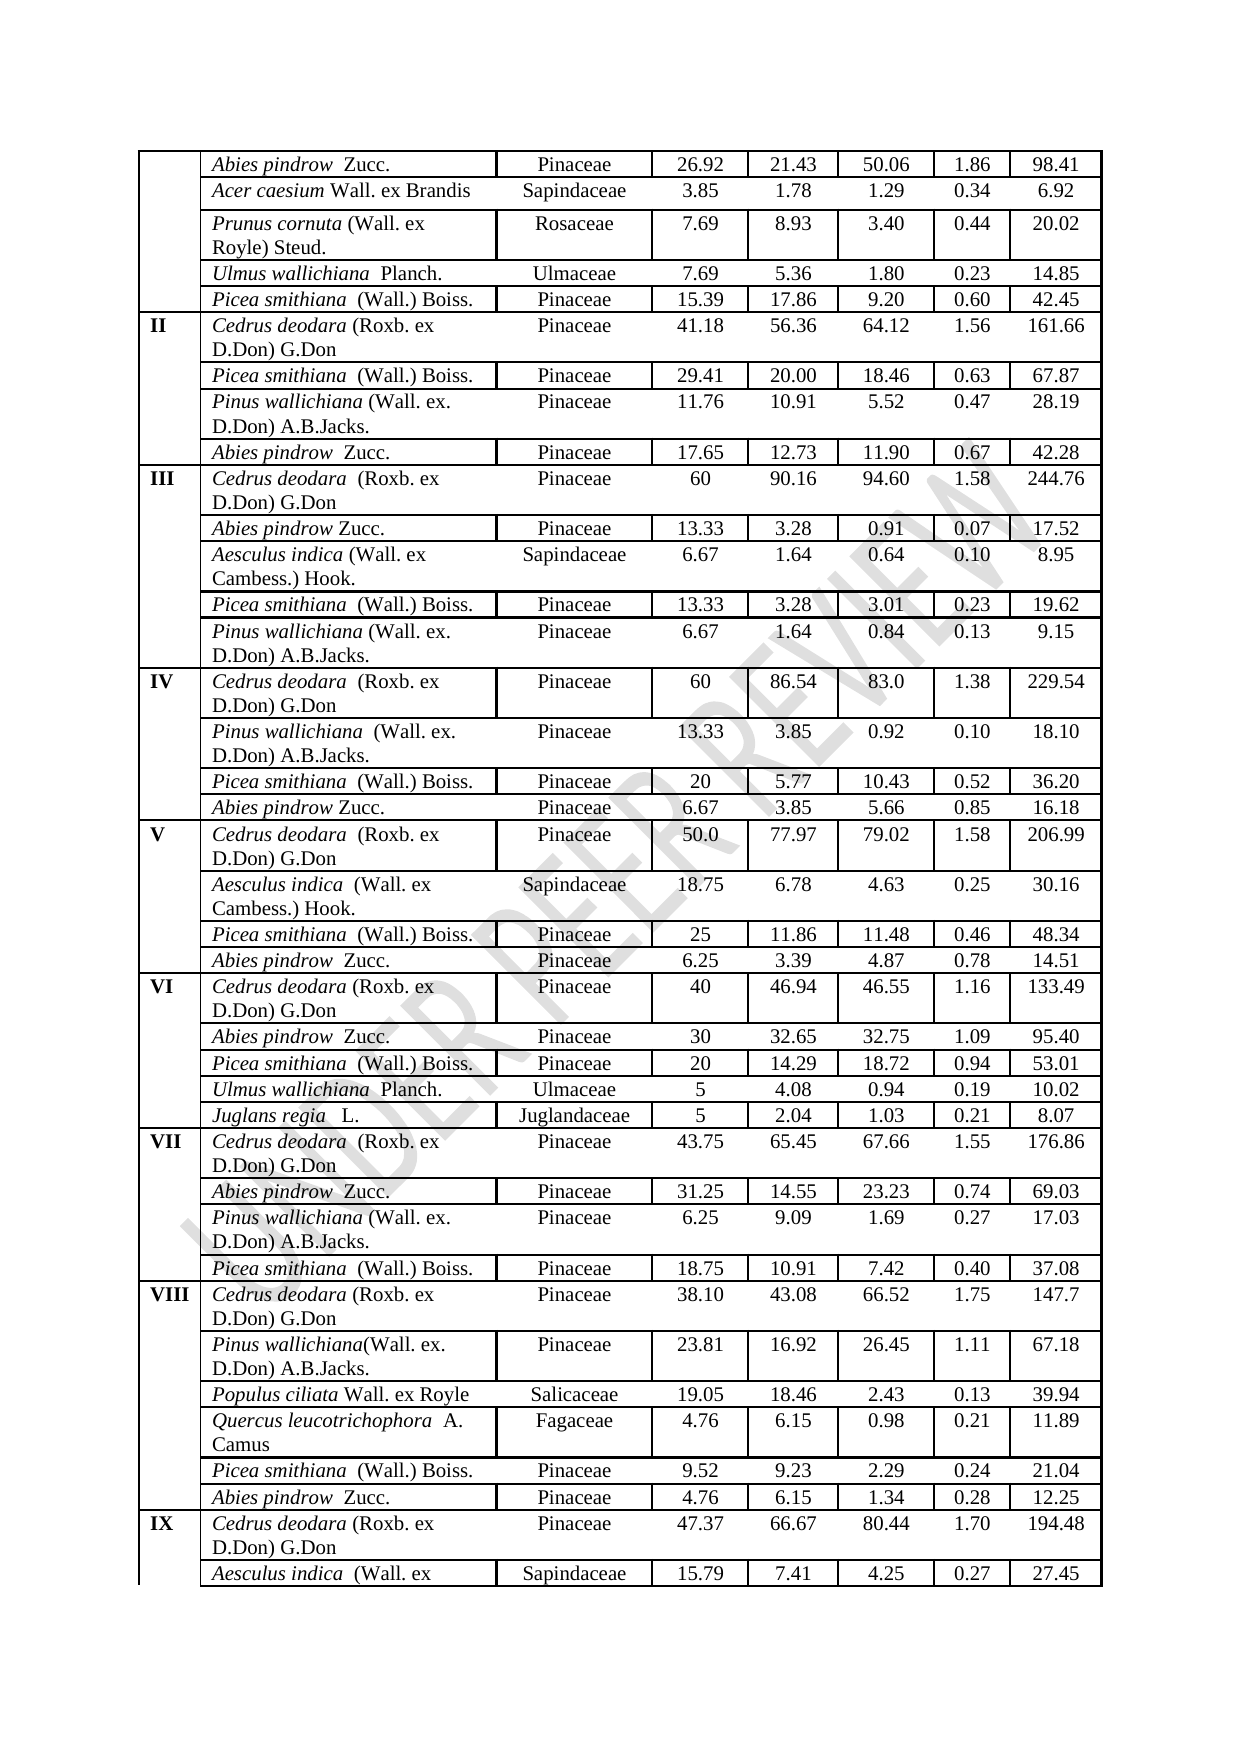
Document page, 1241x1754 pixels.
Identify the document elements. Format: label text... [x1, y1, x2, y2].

table_cell 5.66 [838, 795, 934, 819]
table_cell Picea smithiana (Wall.) Boiss. [201, 1459, 496, 1482]
table_cell Prunus cornuta (Wall. ex Royle) Steud. [201, 211, 495, 259]
table_cell 64.12 [838, 313, 934, 361]
table_cell 79.02 [839, 821, 933, 869]
table_cell 42.28 [1011, 440, 1100, 464]
table_cell Pinaceae [498, 363, 651, 387]
table_cell 11.90 [839, 440, 933, 464]
table_cell Picea smithiana (Wall.) Boiss. [201, 593, 495, 616]
table_cell VIII [140, 1282, 200, 1509]
table_cell 0.85 [934, 795, 1010, 819]
table_cell 15.39 [653, 287, 747, 311]
table_cell 28.19 [1010, 390, 1100, 438]
table_cell 19.05 [652, 1382, 748, 1406]
table_cell 1.86 [935, 152, 1009, 176]
table_cell 6.67 [652, 542, 748, 590]
table_cell 1.78 [748, 178, 838, 208]
table_cell Juglandaceae [498, 1103, 651, 1127]
table_cell Cedrus deodara (Roxb. ex D.Don) G.Don [201, 313, 496, 361]
table_cell Picea smithiana (Wall.) Boiss. [201, 1256, 495, 1279]
table_cell 5.77 [749, 769, 837, 793]
table_cell 0.67 [935, 440, 1009, 464]
table_cell 0.10 [934, 719, 1010, 767]
table_cell 30 [652, 1024, 748, 1048]
table_cell 1.75 [934, 1282, 1010, 1330]
table_cell 18.75 [652, 872, 748, 920]
table_cell 17.86 [749, 287, 837, 311]
table_cell 11.86 [749, 922, 837, 946]
table_cell Pinaceae [498, 974, 651, 1022]
table_cell 9.23 [748, 1459, 838, 1482]
table_cell Pinaceae [498, 821, 651, 869]
table_cell 5 [652, 1077, 748, 1101]
table_cell 26.45 [839, 1332, 933, 1380]
table_cell 2.04 [749, 1103, 837, 1127]
table_cell Pinaceae [496, 795, 652, 819]
table_cell 16.18 [1010, 795, 1100, 819]
table_cell 37.08 [1011, 1256, 1100, 1279]
table_cell Pinaceae [496, 1024, 652, 1048]
table_cell 18.46 [839, 363, 933, 387]
table_cell 6.67 [652, 619, 748, 667]
table_cell 40 [653, 974, 747, 1022]
table_cell 17.03 [1010, 1205, 1100, 1253]
table_cell Cedrus deodara (Roxb. ex D.Don) G.Don [201, 1129, 496, 1177]
table_cell 1.80 [838, 261, 934, 285]
table_cell 1.70 [934, 1511, 1010, 1559]
table_cell 3.28 [749, 593, 837, 616]
table_cell 98.41 [1011, 152, 1100, 176]
table_cell 3.01 [839, 593, 933, 616]
table_cell Pinaceae [496, 719, 652, 767]
table_cell 4.76 [653, 1408, 747, 1456]
table_cell 4.87 [838, 948, 934, 972]
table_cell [201, 1561, 495, 1585]
table_cell 13.33 [653, 593, 747, 616]
table_cell 1.29 [838, 178, 934, 208]
table_cell 18.72 [839, 1051, 933, 1074]
table_cell IX [140, 1511, 200, 1585]
table_cell 4.25 [839, 1561, 933, 1585]
table_cell 20.00 [749, 363, 837, 387]
table_cell 56.36 [748, 313, 838, 361]
table_cell 14.29 [749, 1051, 837, 1074]
table_cell Picea smithiana (Wall.) Boiss. [201, 922, 495, 946]
table_cell Picea smithiana (Wall.) Boiss. [201, 1051, 495, 1074]
table_cell 1.64 [748, 619, 838, 667]
table_cell 1.09 [934, 1024, 1010, 1048]
table_cell Sapindaceae [496, 178, 652, 208]
table_cell 32.65 [748, 1024, 838, 1048]
table_cell 11.48 [839, 922, 933, 946]
table_cell 6.92 [1010, 178, 1100, 208]
table_cell 67.18 [1011, 1332, 1100, 1380]
table_cell 10.02 [1010, 1077, 1100, 1101]
table_cell 0.60 [935, 287, 1009, 311]
table_cell 41.18 [652, 313, 748, 361]
table_cell 1.69 [838, 1205, 934, 1253]
table_cell 94.60 [838, 466, 934, 514]
table_cell Pinaceae [496, 1282, 652, 1330]
table_cell 3.85 [652, 178, 748, 208]
table_cell 90.16 [748, 466, 838, 514]
table_cell Pinaceae [498, 1256, 651, 1279]
table_cell Abies pindrow Zucc. [201, 1179, 495, 1203]
table_cell 229.54 [1011, 669, 1100, 717]
table_cell Fagaceae [498, 1408, 651, 1456]
table_cell 9.20 [839, 287, 933, 311]
table_cell 23.23 [839, 1179, 933, 1203]
table_cell 0.47 [934, 390, 1010, 438]
table_cell 8.93 [749, 211, 837, 259]
table_cell 1.38 [935, 669, 1009, 717]
table_cell 0.27 [934, 1205, 1010, 1253]
table_cell III [140, 466, 200, 667]
table_cell Salicaceae [496, 1382, 652, 1406]
table_cell Pinaceae [496, 1511, 652, 1559]
table_cell 53.01 [1011, 1051, 1100, 1074]
table_cell Pinus wallichiana (Wall. ex. D.Don) A.B.Jacks. [201, 1205, 496, 1253]
table_cell 0.84 [838, 619, 934, 667]
table_cell 0.25 [934, 872, 1010, 920]
table_cell 83.0 [839, 669, 933, 717]
table_cell Rosaceae [498, 211, 651, 259]
table_cell 60 [653, 669, 747, 717]
table_cell 9.15 [1010, 619, 1100, 667]
table_cell 0.92 [838, 719, 934, 767]
table_cell 77.97 [749, 821, 837, 869]
table_cell 1.55 [934, 1129, 1010, 1177]
table_cell 0.94 [838, 1077, 934, 1101]
table_cell 7.69 [652, 261, 748, 285]
table_cell Pinaceae [498, 1485, 651, 1509]
table_cell Pinaceae [498, 769, 651, 793]
table_cell V [140, 821, 200, 972]
table_cell Abies pindrow Zucc. [201, 440, 495, 464]
table_cell Abies pindrow Zucc. [201, 516, 495, 540]
table_cell 147.7 [1010, 1282, 1100, 1330]
table_cell Picea smithiana (Wall.) Boiss. [201, 363, 495, 387]
table_cell Pinus wallichiana(Wall. ex. D.Don) A.B.Jacks. [201, 1332, 495, 1380]
table_cell Cedrus deodara (Roxb. ex D.Don) G.Don [201, 466, 496, 514]
table_cell 9.09 [748, 1205, 838, 1253]
table_cell Aesculus indica (Wall. ex Cambess.) Hook. [201, 542, 496, 590]
table_cell 1.34 [839, 1485, 933, 1509]
table_cell Abies pindrow Zucc. [201, 795, 496, 819]
table_cell 0.19 [934, 1077, 1010, 1101]
table_cell 17.52 [1011, 516, 1100, 540]
table_cell 0.13 [934, 1382, 1010, 1406]
table_cell 66.67 [748, 1511, 838, 1559]
table_cell 2.43 [838, 1382, 934, 1406]
table_cell Sapindaceae [496, 872, 652, 920]
table_cell 206.99 [1011, 821, 1100, 869]
table_cell 7.69 [653, 211, 747, 259]
table_cell 12.73 [749, 440, 837, 464]
table_cell 20 [653, 1051, 747, 1074]
table_cell 133.49 [1011, 974, 1100, 1022]
table_cell Pinaceae [496, 1459, 652, 1482]
table_cell Pinaceae [498, 287, 651, 311]
table_cell Pinaceae [498, 516, 651, 540]
table_cell 0.23 [934, 261, 1010, 285]
table_cell Pinaceae [498, 593, 651, 616]
table_cell 32.75 [838, 1024, 934, 1048]
table_cell 0.94 [935, 1051, 1009, 1074]
table_cell VII [140, 1129, 200, 1279]
table_cell 10.43 [839, 769, 933, 793]
table_cell 0.23 [935, 593, 1009, 616]
table_cell II [140, 313, 200, 464]
table_cell Populus ciliata Wall. ex Royle [201, 1382, 496, 1406]
table_cell Pinaceae [496, 1205, 652, 1253]
table_cell 36.20 [1011, 769, 1100, 793]
table_cell 0.44 [935, 211, 1009, 259]
table_cell 6.25 [652, 1205, 748, 1253]
table_cell 14.55 [749, 1179, 837, 1203]
table_cell 5.52 [838, 390, 934, 438]
table_cell Pinaceae [496, 466, 652, 514]
table_cell 0.13 [934, 619, 1010, 667]
table_cell 69.03 [1011, 1179, 1100, 1203]
table_cell Pinaceae [496, 948, 652, 972]
table_cell Picea smithiana (Wall.) Boiss. [201, 769, 495, 793]
table_cell Cedrus deodara (Roxb. ex D.Don) G.Don [201, 974, 495, 1022]
table_cell 39.94 [1010, 1382, 1100, 1406]
table_cell 65.45 [748, 1129, 838, 1177]
table_cell 60 [652, 466, 748, 514]
table_cell Abies pindrow Zucc. [201, 1485, 495, 1509]
table_cell 0.28 [935, 1485, 1009, 1509]
table_cell 3.40 [839, 211, 933, 259]
table_cell 4.63 [838, 872, 934, 920]
table_cell 47.37 [652, 1511, 748, 1559]
table_cell 1.11 [935, 1332, 1009, 1380]
table_cell 29.41 [653, 363, 747, 387]
table_cell 46.94 [749, 974, 837, 1022]
table_cell 3.28 [749, 516, 837, 540]
table_cell 10.91 [748, 390, 838, 438]
table_cell 9.52 [652, 1459, 748, 1482]
table_cell Pinaceae [498, 152, 651, 176]
table_cell 7.41 [749, 1561, 837, 1585]
table_cell Pinaceae [496, 1129, 652, 1177]
table_cell 66.52 [838, 1282, 934, 1330]
table_cell 67.66 [838, 1129, 934, 1177]
table_cell Juglans regia L. [201, 1103, 495, 1127]
table_cell 6.67 [652, 795, 748, 819]
table_cell 3.39 [748, 948, 838, 972]
table_cell Acer caesium Wall. ex Brandis [201, 178, 496, 208]
table_cell 38.10 [652, 1282, 748, 1330]
table_cell 21.43 [749, 152, 837, 176]
table_cell Ulmaceae [496, 1077, 652, 1101]
table_cell 42.45 [1011, 287, 1100, 311]
table_cell 0.07 [935, 516, 1009, 540]
table_cell 26.92 [653, 152, 747, 176]
table_cell Pinaceae [498, 669, 651, 717]
table_cell Abies pindrow Zucc. [201, 1024, 496, 1048]
table_cell Cedrus deodara (Roxb. ex D.Don) G.Don [201, 669, 495, 717]
table_cell Aesculus indica (Wall. ex Cambess.) Hook. [201, 872, 496, 920]
table_cell 25 [653, 922, 747, 946]
table_cell 1.58 [934, 466, 1010, 514]
table_cell 7.42 [839, 1256, 933, 1279]
table_cell 244.76 [1010, 466, 1100, 514]
table_cell 0.34 [934, 178, 1010, 208]
table_cell 27.45 [1011, 1561, 1100, 1585]
table_cell VI [140, 974, 200, 1127]
table_cell 1.03 [839, 1103, 933, 1127]
table_cell IV [140, 669, 200, 819]
table_cell 30.16 [1010, 872, 1100, 920]
table_cell Ulmus wallichiana Planch. [201, 261, 496, 285]
table_cell Pinaceae [496, 619, 652, 667]
table_cell 20 [653, 769, 747, 793]
table_cell Pinaceae [498, 1051, 651, 1074]
table_cell 8.07 [1011, 1103, 1100, 1127]
table_cell 0.21 [935, 1408, 1009, 1456]
table_cell Pinus wallichiana (Wall. ex. D.Don) A.B.Jacks. [201, 619, 496, 667]
table_cell Ulmus wallichiana Planch. [201, 1077, 496, 1101]
table_cell Sapindaceae [496, 542, 652, 590]
table_cell 14.85 [1010, 261, 1100, 285]
table_cell 0.46 [935, 922, 1009, 946]
table_cell 0.10 [934, 542, 1010, 590]
table_cell 3.85 [748, 719, 838, 767]
table_cell Ulmaceae [496, 261, 652, 285]
table_cell Quercus leucotrichophora A. Camus [201, 1408, 495, 1456]
table_cell 67.87 [1011, 363, 1100, 387]
table_cell 161.66 [1010, 313, 1100, 361]
table_cell 6.25 [652, 948, 748, 972]
table_cell Pinaceae [498, 922, 651, 946]
table_cell 5.36 [748, 261, 838, 285]
table_cell Pinaceae [498, 440, 651, 464]
table_cell 1.58 [935, 821, 1009, 869]
table_cell 1.56 [934, 313, 1010, 361]
table_cell 14.51 [1010, 948, 1100, 972]
table_cell Cedrus deodara (Roxb. ex D.Don) G.Don [201, 821, 495, 869]
table_cell Cedrus deodara (Roxb. ex D.Don) G.Don [201, 1282, 496, 1330]
table_cell 48.34 [1011, 922, 1100, 946]
table_cell 16.92 [749, 1332, 837, 1380]
table_cell Abies pindrow Zucc. [201, 948, 496, 972]
table_cell 43.08 [748, 1282, 838, 1330]
table_cell 6.15 [749, 1485, 837, 1509]
table_cell 13.33 [653, 516, 747, 540]
table_cell 43.75 [652, 1129, 748, 1177]
table_cell 95.40 [1010, 1024, 1100, 1048]
table_cell 0.98 [839, 1408, 933, 1456]
table_cell 18.46 [748, 1382, 838, 1406]
table_cell Cedrus deodara (Roxb. ex D.Don) G.Don [201, 1511, 496, 1559]
table_cell 1.64 [748, 542, 838, 590]
table_cell 46.55 [839, 974, 933, 1022]
table_cell 11.76 [652, 390, 748, 438]
table_cell 18.75 [653, 1256, 747, 1279]
table_cell 20.02 [1011, 211, 1100, 259]
table_cell 12.25 [1011, 1485, 1100, 1509]
table_cell 15.79 [653, 1561, 747, 1585]
table_cell 5 [653, 1103, 747, 1127]
table_cell 0.40 [935, 1256, 1009, 1279]
table_cell 50.06 [839, 152, 933, 176]
table_cell Pinaceae [498, 1179, 651, 1203]
table_cell 0.91 [839, 516, 933, 540]
table_cell Sapindaceae [498, 1561, 651, 1585]
table_cell Pinaceae [496, 390, 652, 438]
table_cell 23.81 [653, 1332, 747, 1380]
table_cell 1.16 [935, 974, 1009, 1022]
table_cell 0.52 [935, 769, 1009, 793]
table_cell 6.78 [748, 872, 838, 920]
table_cell 0.74 [935, 1179, 1009, 1203]
table_cell Abies pindrow Zucc. [201, 152, 495, 176]
table_cell 19.62 [1011, 593, 1100, 616]
table_cell Pinaceae [498, 1332, 651, 1380]
table_cell 6.15 [749, 1408, 837, 1456]
table_cell 176.86 [1010, 1129, 1100, 1177]
table_cell Picea smithiana (Wall.) Boiss. [201, 287, 495, 311]
table_cell 10.91 [749, 1256, 837, 1279]
table_cell 8.95 [1010, 542, 1100, 590]
table_cell 0.21 [935, 1103, 1009, 1127]
table_cell 194.48 [1010, 1511, 1100, 1559]
table_cell 4.08 [748, 1077, 838, 1101]
table_cell 0.27 [935, 1561, 1009, 1585]
table_cell 0.63 [935, 363, 1009, 387]
table_cell 0.24 [934, 1459, 1010, 1482]
table_cell 86.54 [749, 669, 837, 717]
table_cell Pinaceae [496, 313, 652, 361]
table_cell 50.0 [653, 821, 747, 869]
table_cell 2.29 [838, 1459, 934, 1482]
table_cell 80.44 [838, 1511, 934, 1559]
table_cell 18.10 [1010, 719, 1100, 767]
table_cell 13.33 [652, 719, 748, 767]
table_cell 21.04 [1010, 1459, 1100, 1482]
table_cell Pinus wallichiana (Wall. ex. D.Don) A.B.Jacks. [201, 719, 496, 767]
table_cell 17.65 [653, 440, 747, 464]
table_cell 31.25 [653, 1179, 747, 1203]
table_cell 4.76 [653, 1485, 747, 1509]
table_cell 0.78 [934, 948, 1010, 972]
table_cell 0.64 [838, 542, 934, 590]
table_cell 11.89 [1011, 1408, 1100, 1456]
table_cell 3.85 [748, 795, 838, 819]
table_cell Pinus wallichiana (Wall. ex. D.Don) A.B.Jacks. [201, 390, 496, 438]
